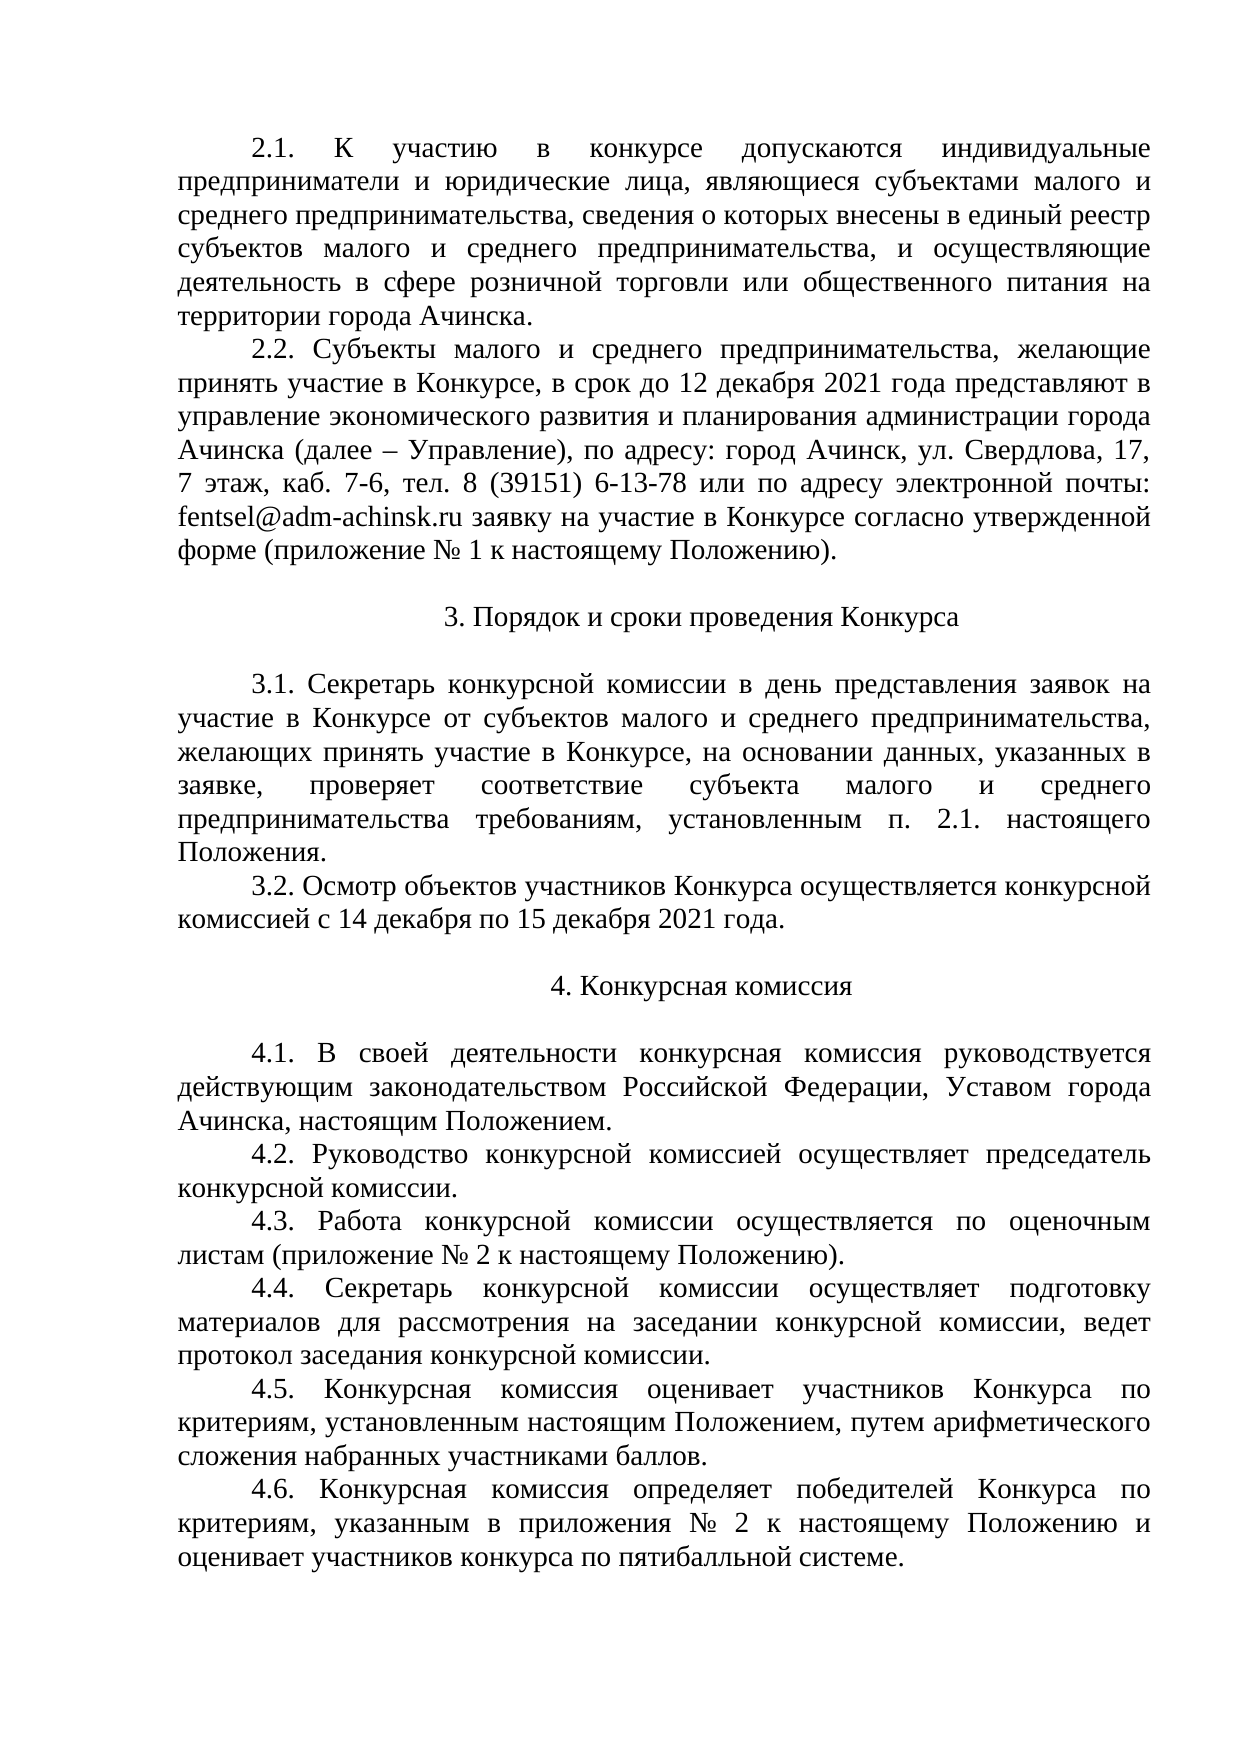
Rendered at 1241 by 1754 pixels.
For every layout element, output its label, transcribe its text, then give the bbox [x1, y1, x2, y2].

text 4.5. Конкурсная комиссия оценивает участников Конкурса по критериям, установленным настоящим Положением, путем арифметического сложения набранных участниками баллов. [177, 1371, 1152, 1472]
text 4.1. В своей деятельности конкурсная комиссия руководствуется действующим законодательством Российской Федерации, Уставом города Ачинска, настоящим Положением. [177, 1036, 1152, 1136]
text 4.4. Секретарь конкурсной комиссии осуществляет подготовку материалов для рассмотрения на заседании конкурсной комиссии, ведет протокол заседания конкурсной комиссии. [177, 1270, 1152, 1371]
text 3.2. Осмотр объектов участников Конкурса осуществляется конкурсной комиссией с 14 декабря по 15 декабря 2021 года. [177, 868, 1152, 935]
text 2.2. Субъекты малого и среднего предпринимательства, желающие принять участие в Конкурсе, в срок до 12 декабря 2021 года представляют в управление экономического развития и планирования администрации города Ачинска (далее – Управление), по адресу: город Ачинск, ул. Свердлова, 17, 7 этаж, каб. 7-6, тел. 8 (39151) 6-13-78 или по адресу электронной почты: fentsel@adm-achinsk.ru заявку на участие в Конкурсе согласно утвержденной форме (приложение № 1 к настоящему Положению). [177, 331, 1152, 566]
text 4.2. Руководство конкурсной комиссией осуществляет председатель конкурсной комиссии. [177, 1136, 1152, 1203]
text 4.6. Конкурсная комиссия определяет победителей Конкурса по критериям, указанным в приложения № 2 к настоящему Положению и оценивает участников конкурса по пятибалльной системе. [177, 1472, 1152, 1572]
text 4.3. Работа конкурсной комиссии осуществляется по оценочным листам (приложение № 2 к настоящему Положению). [177, 1203, 1152, 1270]
text 2.1. К участию в конкурсе допускаются индивидуальные предприниматели и юридические лица, являющиеся субъектами малого и среднего предпринимательства, сведения о которых внесены в единый реестр субъектов малого и среднего предпринимательства, и осуществляющие деятельность в сфере розничной торговли или общественного питания на территории города Ачинска. [177, 130, 1152, 331]
text 3.1. Секретарь конкурсной комиссии в день представления заявок на участие в Конкурсе от субъектов малого и среднего предпринимательства, желающих принять участие в Конкурсе, на основании данных, указанных в заявке, проверяет соответствие субъекта малого и среднего предпринимательства требованиям, установленным п. 2.1. настоящего Положения. [177, 667, 1152, 868]
text 3. Порядок и сроки проведения Конкурса [177, 599, 1152, 633]
text 4. Конкурсная комиссия [177, 968, 1152, 1002]
